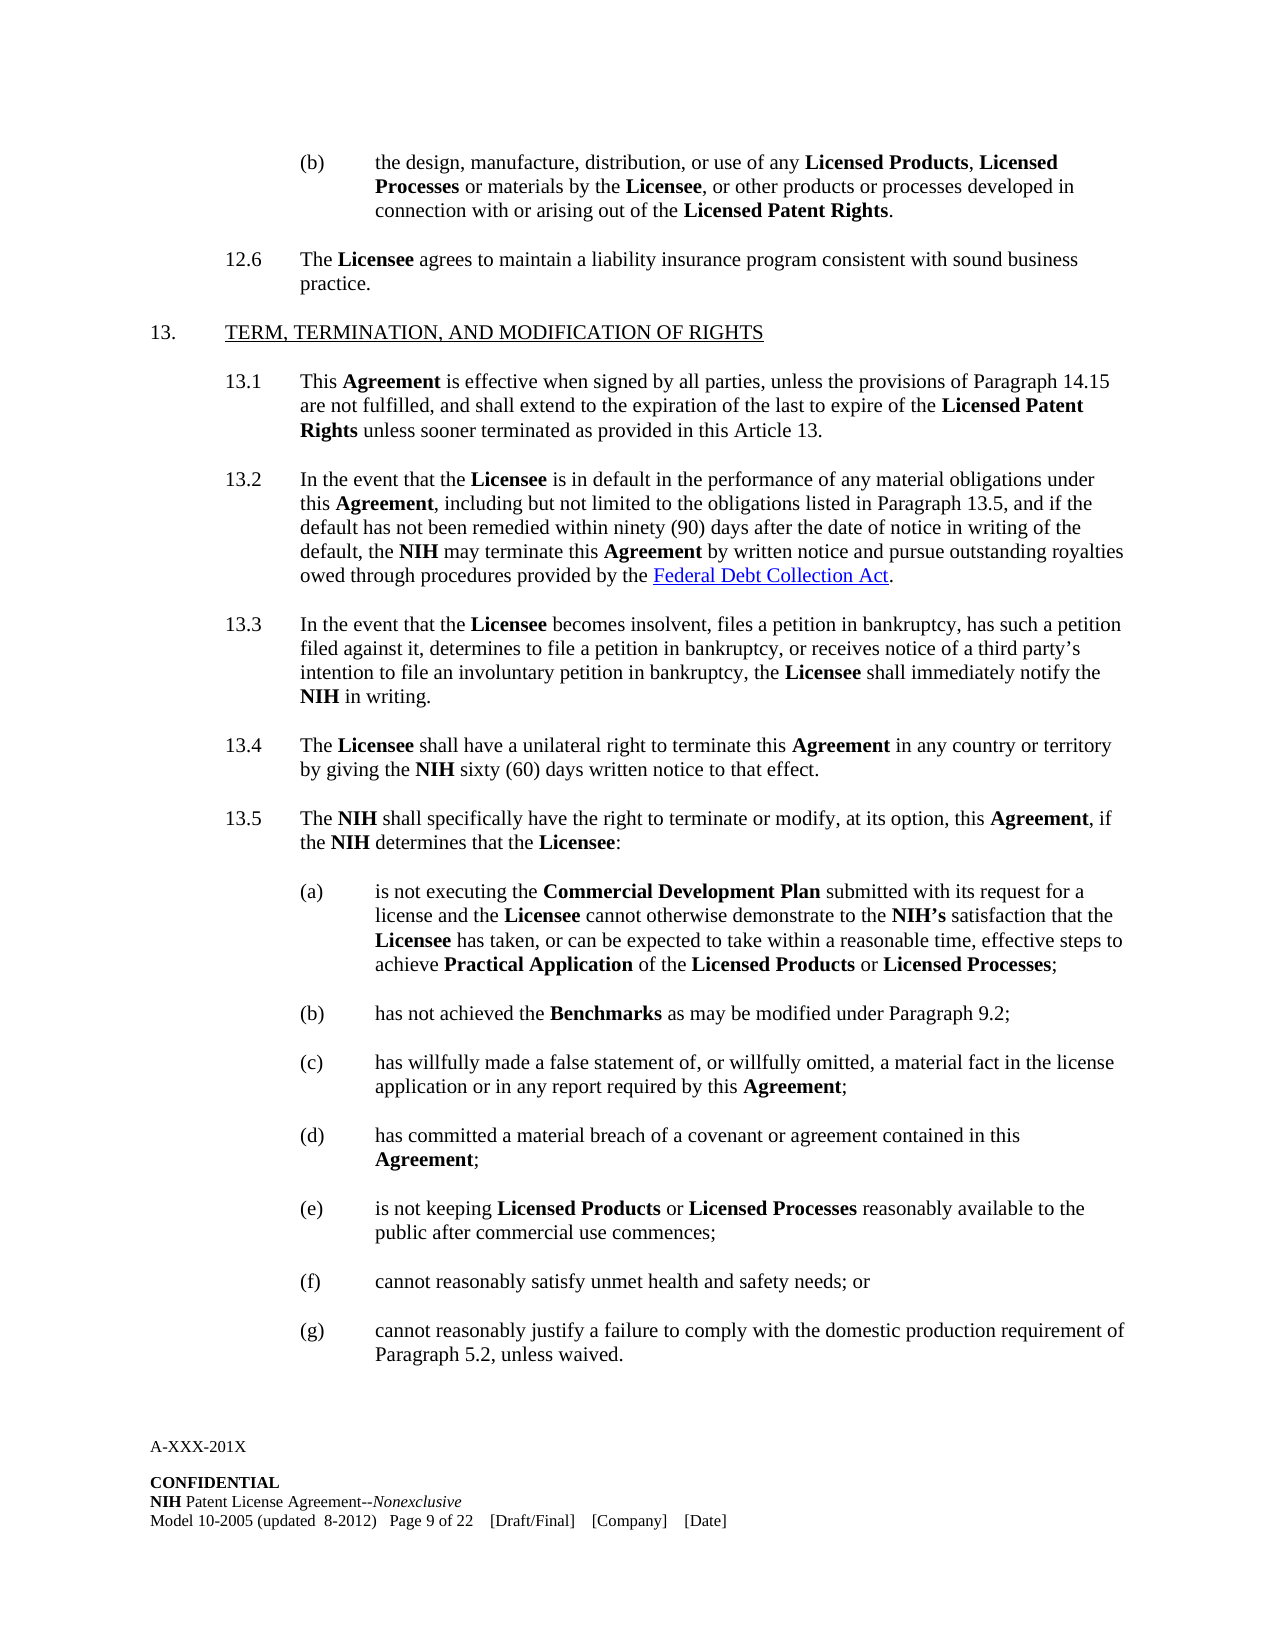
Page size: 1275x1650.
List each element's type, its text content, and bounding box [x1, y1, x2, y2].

text cannot reasonably satisfy unmet health and safety needs; or [300, 1269, 1125, 1293]
text The NIH shall specifically have the right to terminate or modify, at its option, this Agreement, if the NIH determines that the Licensee: [225, 806, 1125, 854]
text is not keeping Licensed Products or Licensed Processes reasonably available to the public after commercial use commences; [300, 1196, 1125, 1244]
text This Agreement is effective when signed by all parties, unless the provisions of Paragraph 14.15 are not fulfilled, and shall extend to the expiration of the last to expire of the Licensed Patent Rights unless sooner terminated as provided in this Article 13. [225, 369, 1125, 442]
text has committed a material breach of a covenant or agreement contained in this Agreement; [300, 1123, 1125, 1171]
text has willfully made a false statement of, or willfully omitted, a material fact in the license application or in any report required by this Agreement; [300, 1050, 1125, 1098]
text The Licensee agrees to maintain a liability insurance program consistent with sound business practice. [225, 247, 1125, 295]
text In the event that the Licensee is in default in the performance of any material obligations under this Agreement, including but not limited to the obligations listed in Paragraph 13.5, and if the default has not been remedied within ninety (90) days after the date of notice in writing of the default, the NIH may terminate this Agreement by written notice and pursue outstanding royalties owed through procedures provided by the Federal Debt Collection Act. [225, 467, 1125, 587]
text is not executing the Commercial Development Plan submitted with its request for a license and the Licensee cannot otherwise demonstrate to the NIH’s satisfaction that the Licensee has taken, or can be expected to take within a reasonable time, effective steps to achieve Practical Application of the Licensed Products or Licensed Processes; [300, 879, 1125, 976]
text has not achieved the Benchmarks as may be modified under Paragraph 9.2; [300, 1001, 1125, 1025]
text In the event that the Licensee becomes insolvent, files a petition in bankruptcy, has such a petition filed against it, determines to file a petition in bankruptcy, or receives notice of a third party’s intention to file an involuntary petition in bankruptcy, the Licensee shall immediately notify the NIH in writing. [225, 612, 1125, 708]
text TERM, TERMINATION, AND MODIFICATION OF RIGHTS [150, 320, 1125, 344]
text The Licensee shall have a unilateral right to terminate this Agreement in any country or territory by giving the NIH sixty (60) days written notice to that effect. [225, 733, 1125, 781]
text cannot reasonably justify a failure to comply with the domestic production requirement of Paragraph 5.2, unless waived. [300, 1318, 1125, 1366]
text the design, manufacture, distribution, or use of any Licensed Products, Licensed Processes or materials by the Licensee, or other products or processes developed in connection with or arising out of the Licensed Patent Rights. [300, 150, 1125, 222]
